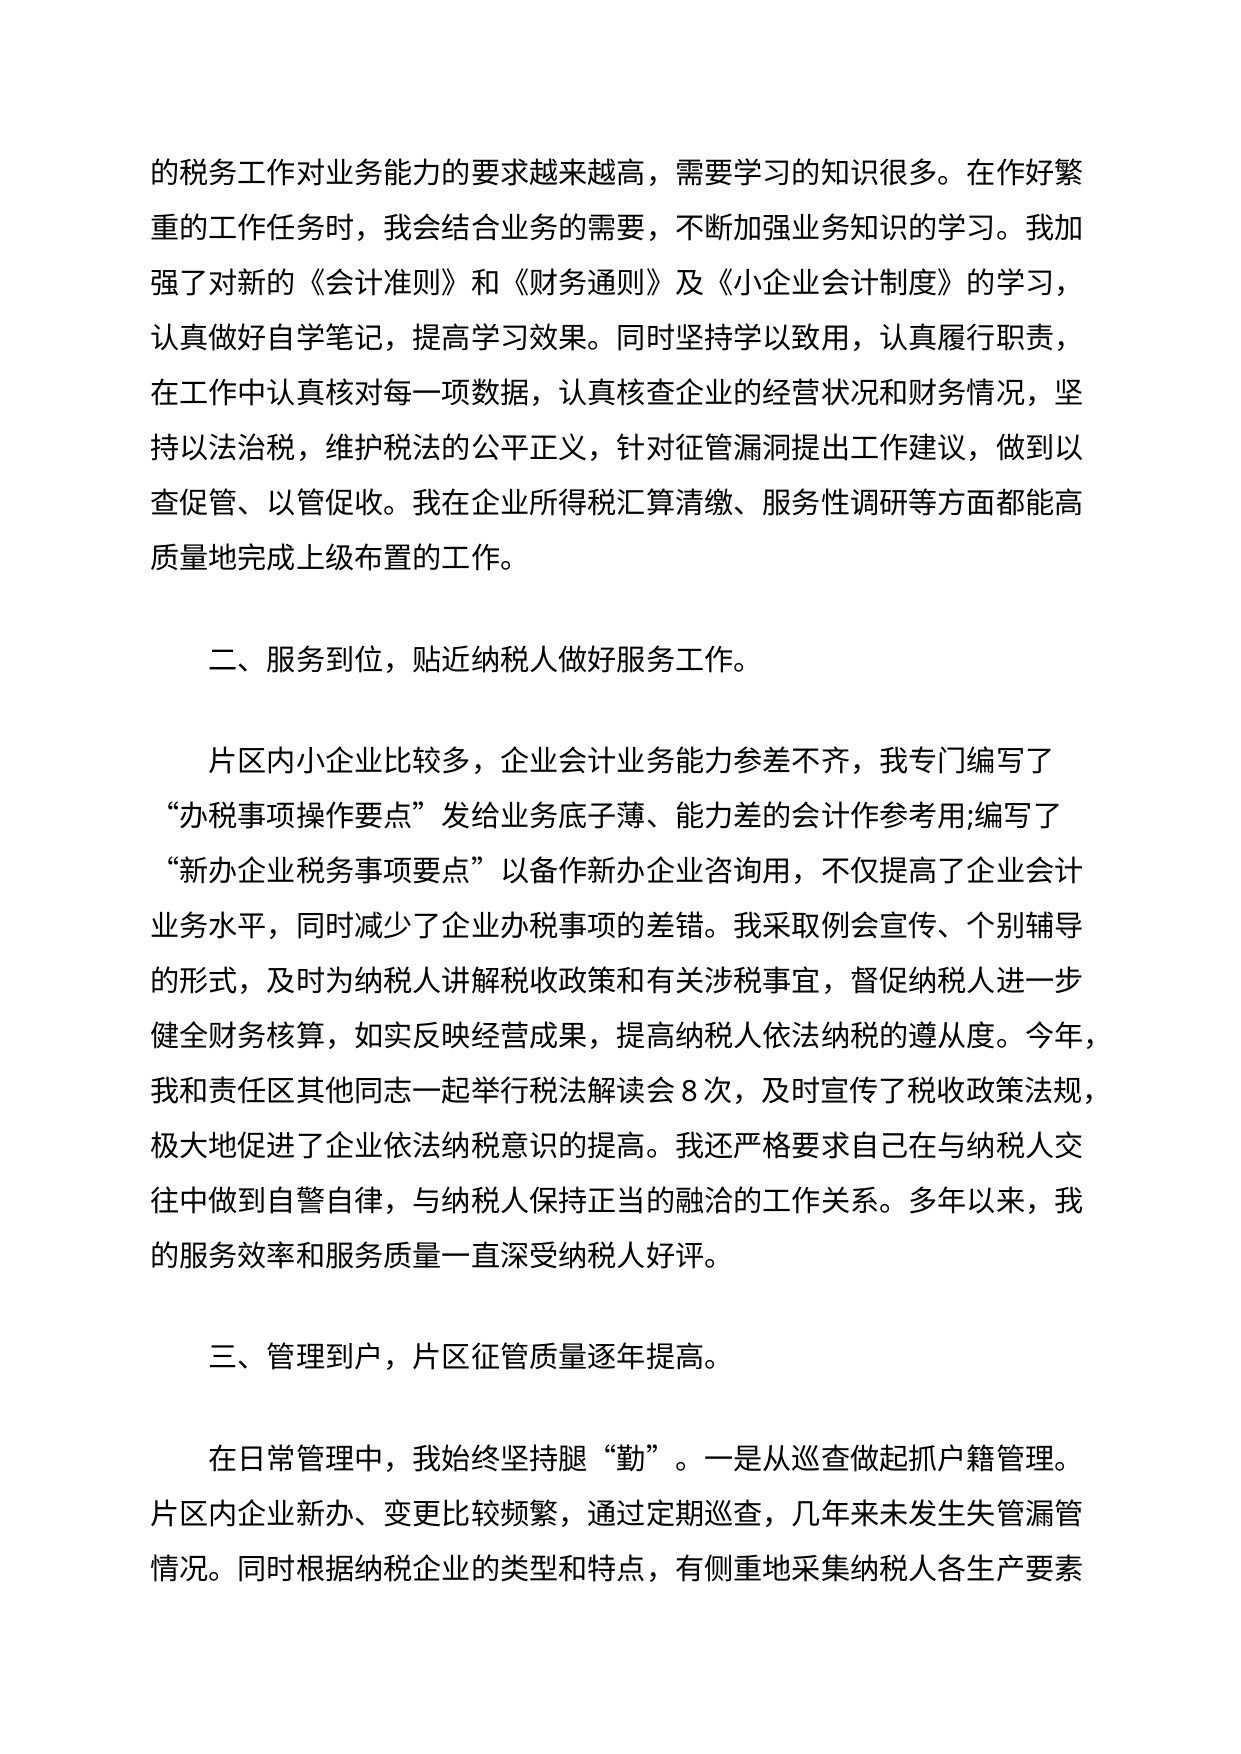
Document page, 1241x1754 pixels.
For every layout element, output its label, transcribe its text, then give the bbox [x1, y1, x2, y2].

text 三、管理到户，片区征管质量逐年提高。 [150, 1334, 1090, 1376]
text 片区内小企业比较多，企业会计业务能力参差不齐，我专门编写了“办税事项操作要点”发给业务底子薄、能力差的会计作参考用;编写了“新办企业税务事项要点”以备作新办企业咨询用，不仅提高了企业会计业务水平，同时减少了企业办税事项的差错。我采取例会宣传、个别辅导的形式，及时为纳税人讲解税收政策和有关涉税事宜，督促纳税人进一步健全财务核算，如实反映经营成果，提高纳税人依法纳税的遵从度。今年，我和责任区其他同志一起举行税法解读会8次，及时宣传了税收政策法规，极大地促进了企业依法纳税意识的提高。我还严格要求自己在与纳税人交往中做到自警自律，与纳税人保持正当的融洽的工作关系。多年以来，我的服务效率和服务质量一直深受纳税人好评。 [150, 738, 1090, 1274]
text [150, 1436, 1090, 1588]
text 二、服务到位，贴近纳税人做好服务工作。 [150, 636, 1090, 678]
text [150, 150, 1090, 577]
